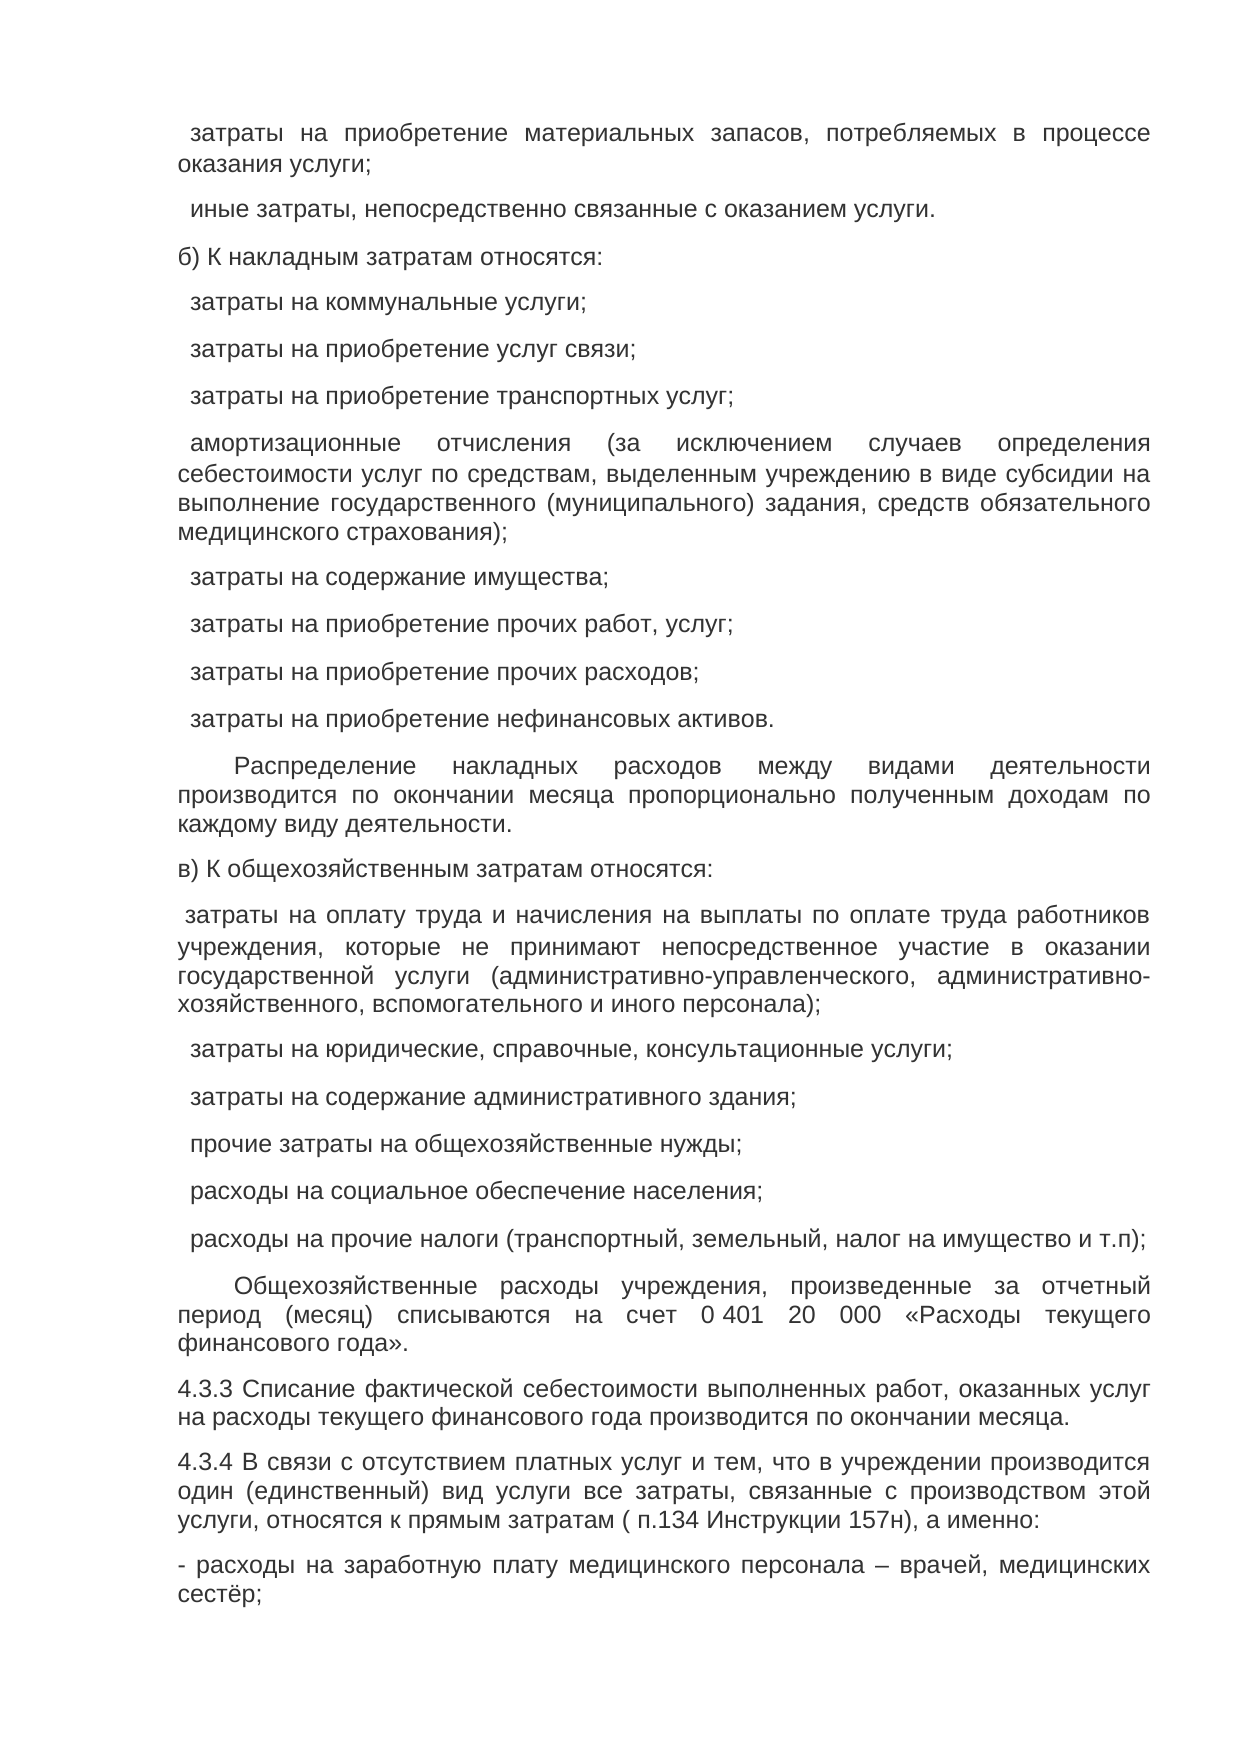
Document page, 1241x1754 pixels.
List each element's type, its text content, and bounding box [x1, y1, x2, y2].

text затраты на приобретение прочих расходов; [177, 657, 1152, 687]
text затраты на приобретение нефинансовых активов. [177, 704, 1152, 735]
text затраты на приобретение материальных запасов, потребляемых в процессе оказания услуги; [177, 118, 1152, 178]
text расходы на прочие налоги (транспортный, земельный, налог на имущество и т.п); [177, 1224, 1152, 1254]
text затраты на юридические, справочные, консультационные услуги; [177, 1034, 1152, 1065]
text прочие затраты на общехозяйственные нужды; [177, 1129, 1152, 1160]
text затраты на приобретение прочих работ, услуг; [177, 609, 1152, 640]
text затраты на коммунальные услуги; [177, 287, 1152, 317]
text амортизационные отчисления (за исключением случаев определения себестоимости услуг по средствам, выделенным учреждению в виде субсидии на выполнение государственного (муниципального) задания, средств обязательного медицинского страхования); [177, 428, 1152, 546]
text 4.3.4 В связи с отсутствием платных услуг и тем, что в учреждении производится один (единственный) вид услуги все затраты, связанные с производством этой услуги, относятся к прямым затратам ( п.134 Инструкции 157н), а именно: [177, 1447, 1152, 1534]
text расходы на социальное обеспечение населения; [177, 1176, 1152, 1207]
text затраты на приобретение транспортных услуг; [177, 381, 1152, 412]
text иные затраты, непосредственно связанные с оказанием услуги. [177, 194, 1152, 225]
text Общехозяйственные расходы учреждения, произведенные за отчетный период (месяц) списываются на счет 0 401 20 000 «Расходы текущего финансового года». [177, 1271, 1152, 1357]
text затраты на оплату труда и начисления на выплаты по оплате труда работников учреждения, которые не принимают непосредственное участие в оказании государственной услуги (административно-управленческого, административно-хозяйственного, вспомогательного и иного персонала); [177, 899, 1152, 1018]
text затраты на содержание административного здания; [177, 1082, 1152, 1113]
text Распределение накладных расходов между видами деятельности производится по окончании месяца пропорционально полученным доходам по каждому виду деятельности. [177, 751, 1152, 837]
text - расходы на заработную плату медицинского персонала – врачей, медицинских сестёр; [177, 1550, 1152, 1607]
text 4.3.3 Списание фактической себестоимости выполненных работ, оказанных услуг на расходы текущего финансового года производится по окончании месяца. [177, 1373, 1152, 1431]
text в) К общехозяйственным затратам относятся: [177, 854, 1152, 882]
text затраты на приобретение услуг связи; [177, 334, 1152, 365]
text затраты на содержание имущества; [177, 562, 1152, 593]
text б) К накладным затратам относятся: [177, 241, 1152, 270]
